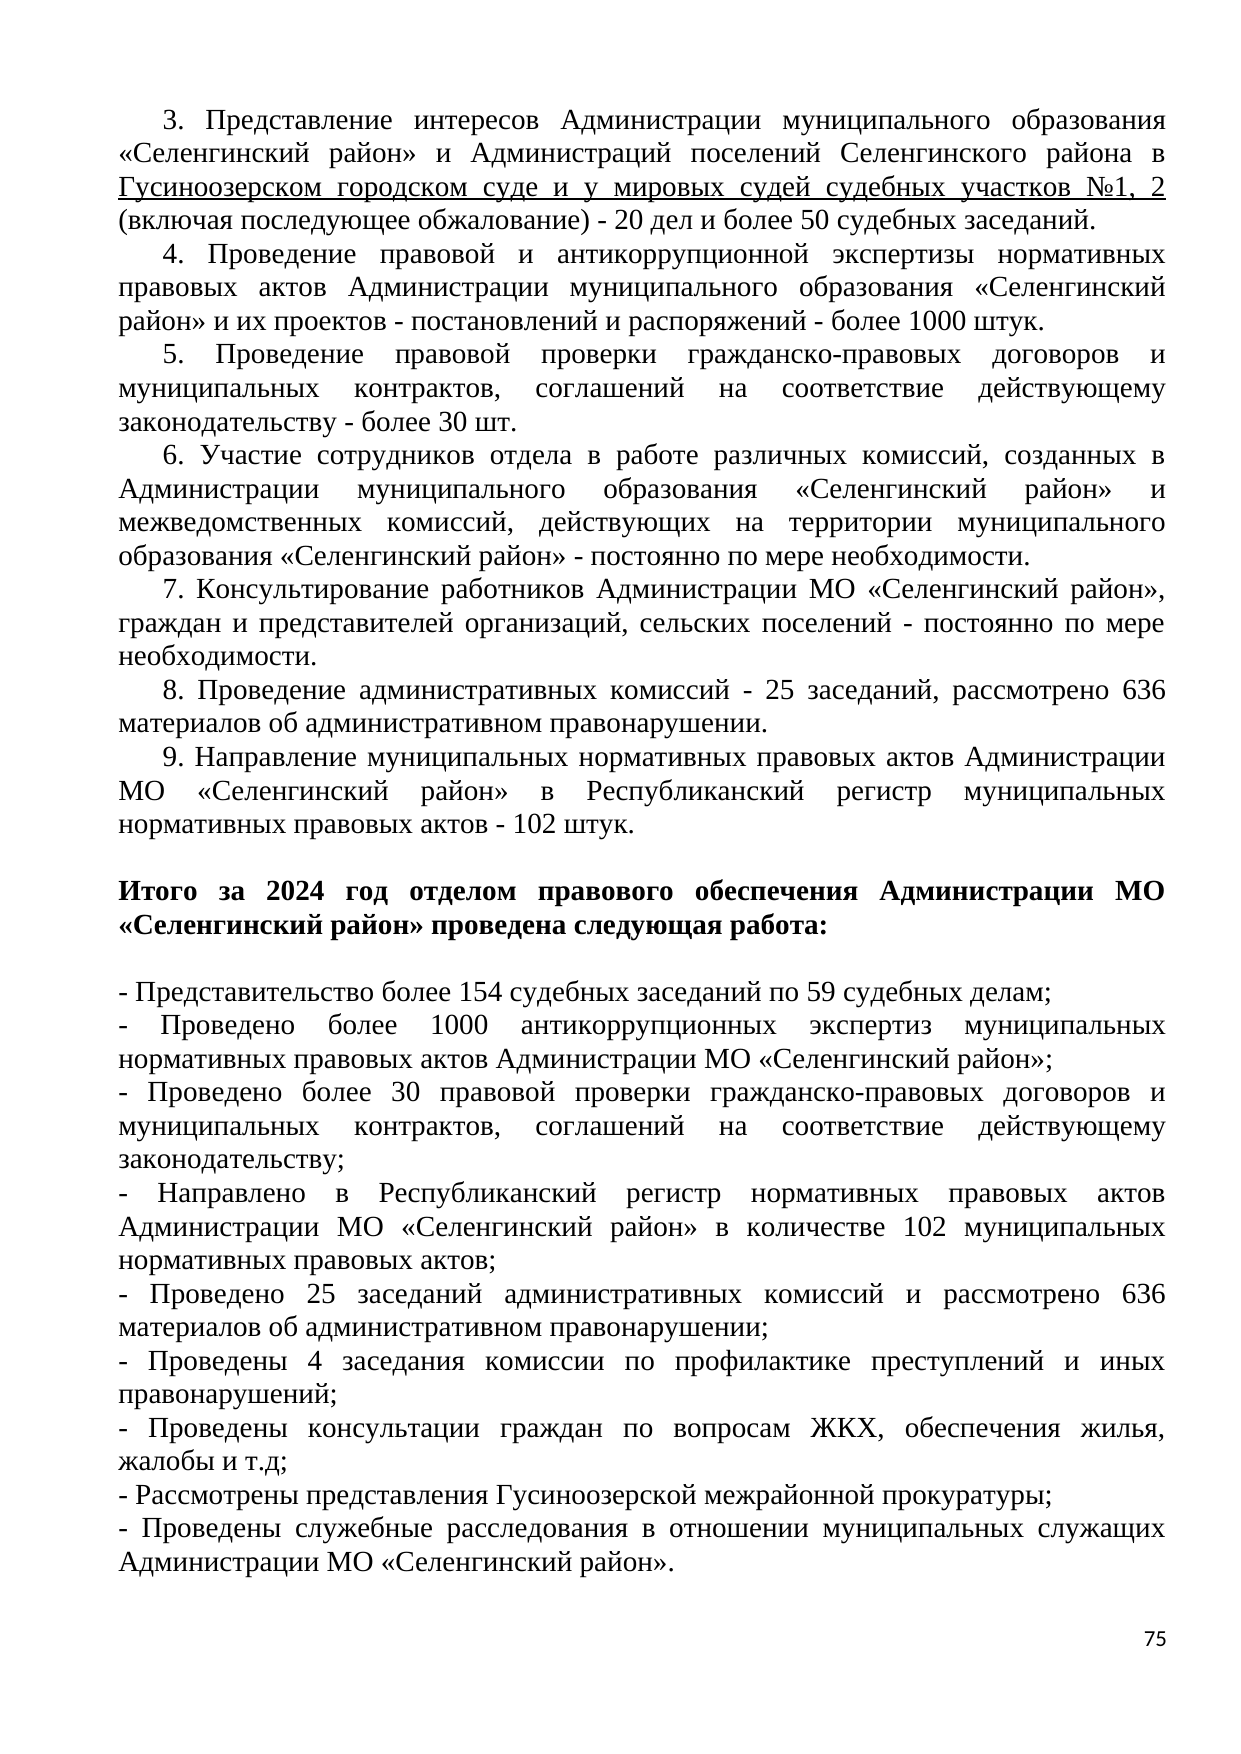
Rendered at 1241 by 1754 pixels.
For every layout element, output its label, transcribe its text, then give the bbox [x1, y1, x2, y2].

text 5. Проведение правовой проверки гражданско-правовых договоров и муниципальных контрактов, соглашений на соответствие действующему законодательству - более 30 шт. [118, 337, 1167, 437]
text - Рассмотрены представления Гусиноозерской межрайонной прокуратуры; [118, 1477, 1167, 1511]
text - Проведены 4 заседания комиссии по профилактике преступлений и иных правонарушений; [118, 1343, 1167, 1410]
text - Проведены служебные расследования в отношении муниципальных служащих Администрации МО «Селенгинский район». [118, 1511, 1167, 1578]
text 3. Представление интересов Администрации муниципального образования «Селенгинский район» и Администраций поселений Селенгинского района в Гусиноозерском городском суде и у мировых судей судебных участков №1, 2 (включая последующее обжалование) - 20 дел и более 50 судебных заседаний. [118, 102, 1167, 236]
text - Проведены консультации граждан по вопросам ЖКХ, обеспечения жилья, жалобы и т.д; [118, 1410, 1167, 1477]
text 9. Направление муниципальных нормативных правовых актов Администрации МО «Селенгинский район» в Республиканский регистр муниципальных нормативных правовых актов - 102 штук. [118, 739, 1167, 840]
text 6. Участие сотрудников отдела в работе различных комиссий, созданных в Администрации муниципального образования «Селенгинский район» и межведомственных комиссий, действующих на территории муниципального образования «Селенгинский район» - постоянно по мере необходимости. [118, 437, 1167, 571]
text 8. Проведение административных комиссий - 25 заседаний, рассмотрено 636 материалов об административном правонарушении. [118, 672, 1167, 739]
text - Проведено 25 заседаний административных комиссий и рассмотрено 636 материалов об административном правонарушении; [118, 1276, 1167, 1343]
text - Представительство более 154 судебных заседаний по 59 судебных делам; [118, 974, 1167, 1007]
text - Проведено более 30 правовой проверки гражданско-правовых договоров и муниципальных контрактов, соглашений на соответствие действующему законодательству; [118, 1074, 1167, 1175]
text - Проведено более 1000 антикоррупционных экспертиз муниципальных нормативных правовых актов Администрации МО «Селенгинский район»; [118, 1007, 1167, 1074]
text 4. Проведение правовой и антикоррупционной экспертизы нормативных правовых актов Администрации муниципального образования «Селенгинский район» и их проектов - постановлений и распоряжений - более 1000 штук. [118, 236, 1167, 337]
text - Направлено в Республиканский регистр нормативных правовых актов Администрации МО «Селенгинский район» в количестве 102 муниципальных нормативных правовых актов; [118, 1175, 1167, 1276]
text 7. Консультирование работников Администрации МО «Селенгинский район», граждан и представителей организаций, сельских поселений - постоянно по мере необходимости. [118, 571, 1167, 672]
text Итого за 2024 год отделом правового обеспечения Администрации МО «Селенгинский район» проведена следующая работа: [118, 873, 1167, 940]
